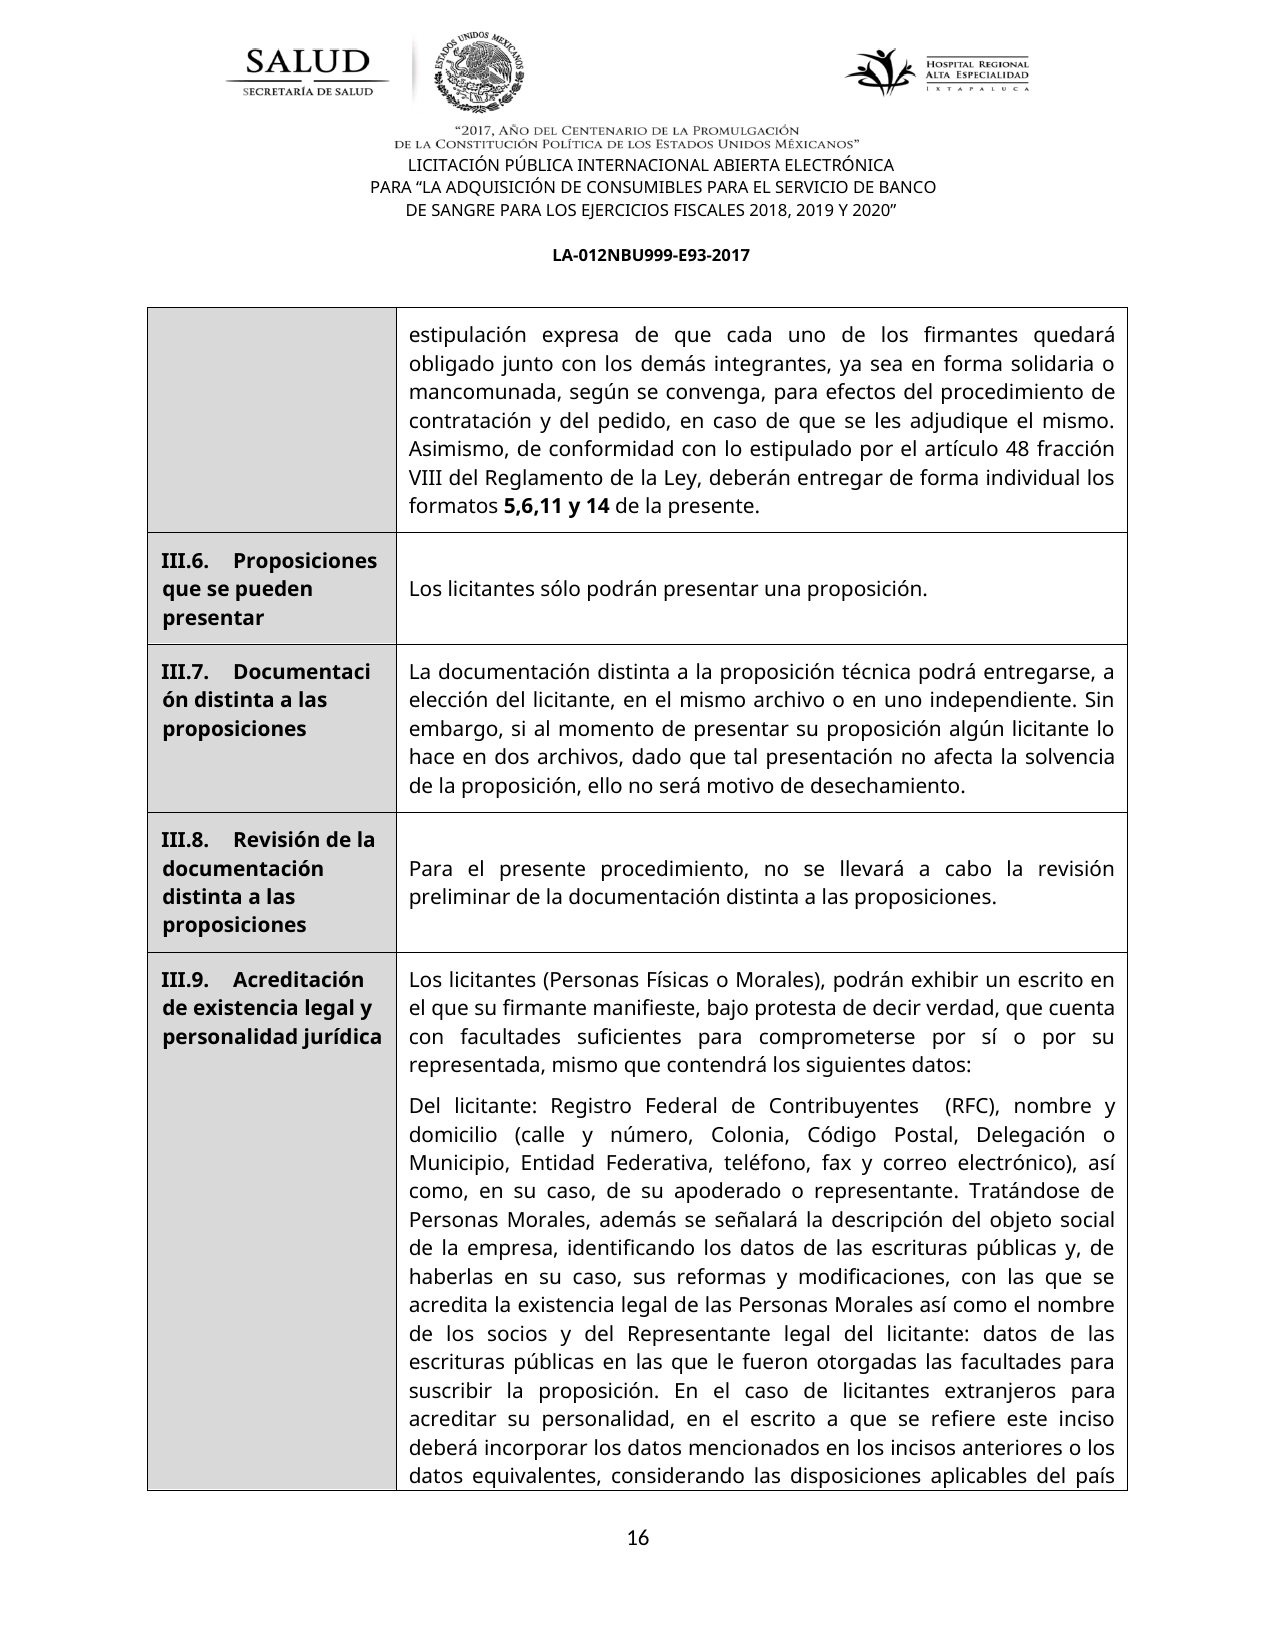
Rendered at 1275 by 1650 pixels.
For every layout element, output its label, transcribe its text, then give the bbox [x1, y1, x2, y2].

table_cell La documentación distinta a la proposición técnica podrá entregarse, a elección del licitante, en el mismo archivo o en uno independiente. Sin embargo, si al momento de presentar su proposición algún licitante lo hace en dos archivos, dado que tal presentación no afecta la solvencia de la proposición, ello no será motivo de desechamiento. [397, 645, 1127, 812]
table_cell Revisión de la documentación distinta a las proposiciones [148, 813, 396, 952]
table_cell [397, 308, 1127, 532]
table_cell Los licitantes sólo podrán presentar una proposición. [397, 533, 1127, 643]
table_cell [148, 308, 396, 532]
table_cell Para el presente procedimiento, no se llevará a cabo la revisión preliminar de la documentación distinta a las proposiciones. [397, 813, 1127, 952]
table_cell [148, 953, 396, 1489]
table_cell Proposiciones que se pueden presentar [148, 533, 396, 643]
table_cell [397, 953, 1127, 1489]
table_cell Documentación distinta a las proposiciones [148, 645, 396, 812]
